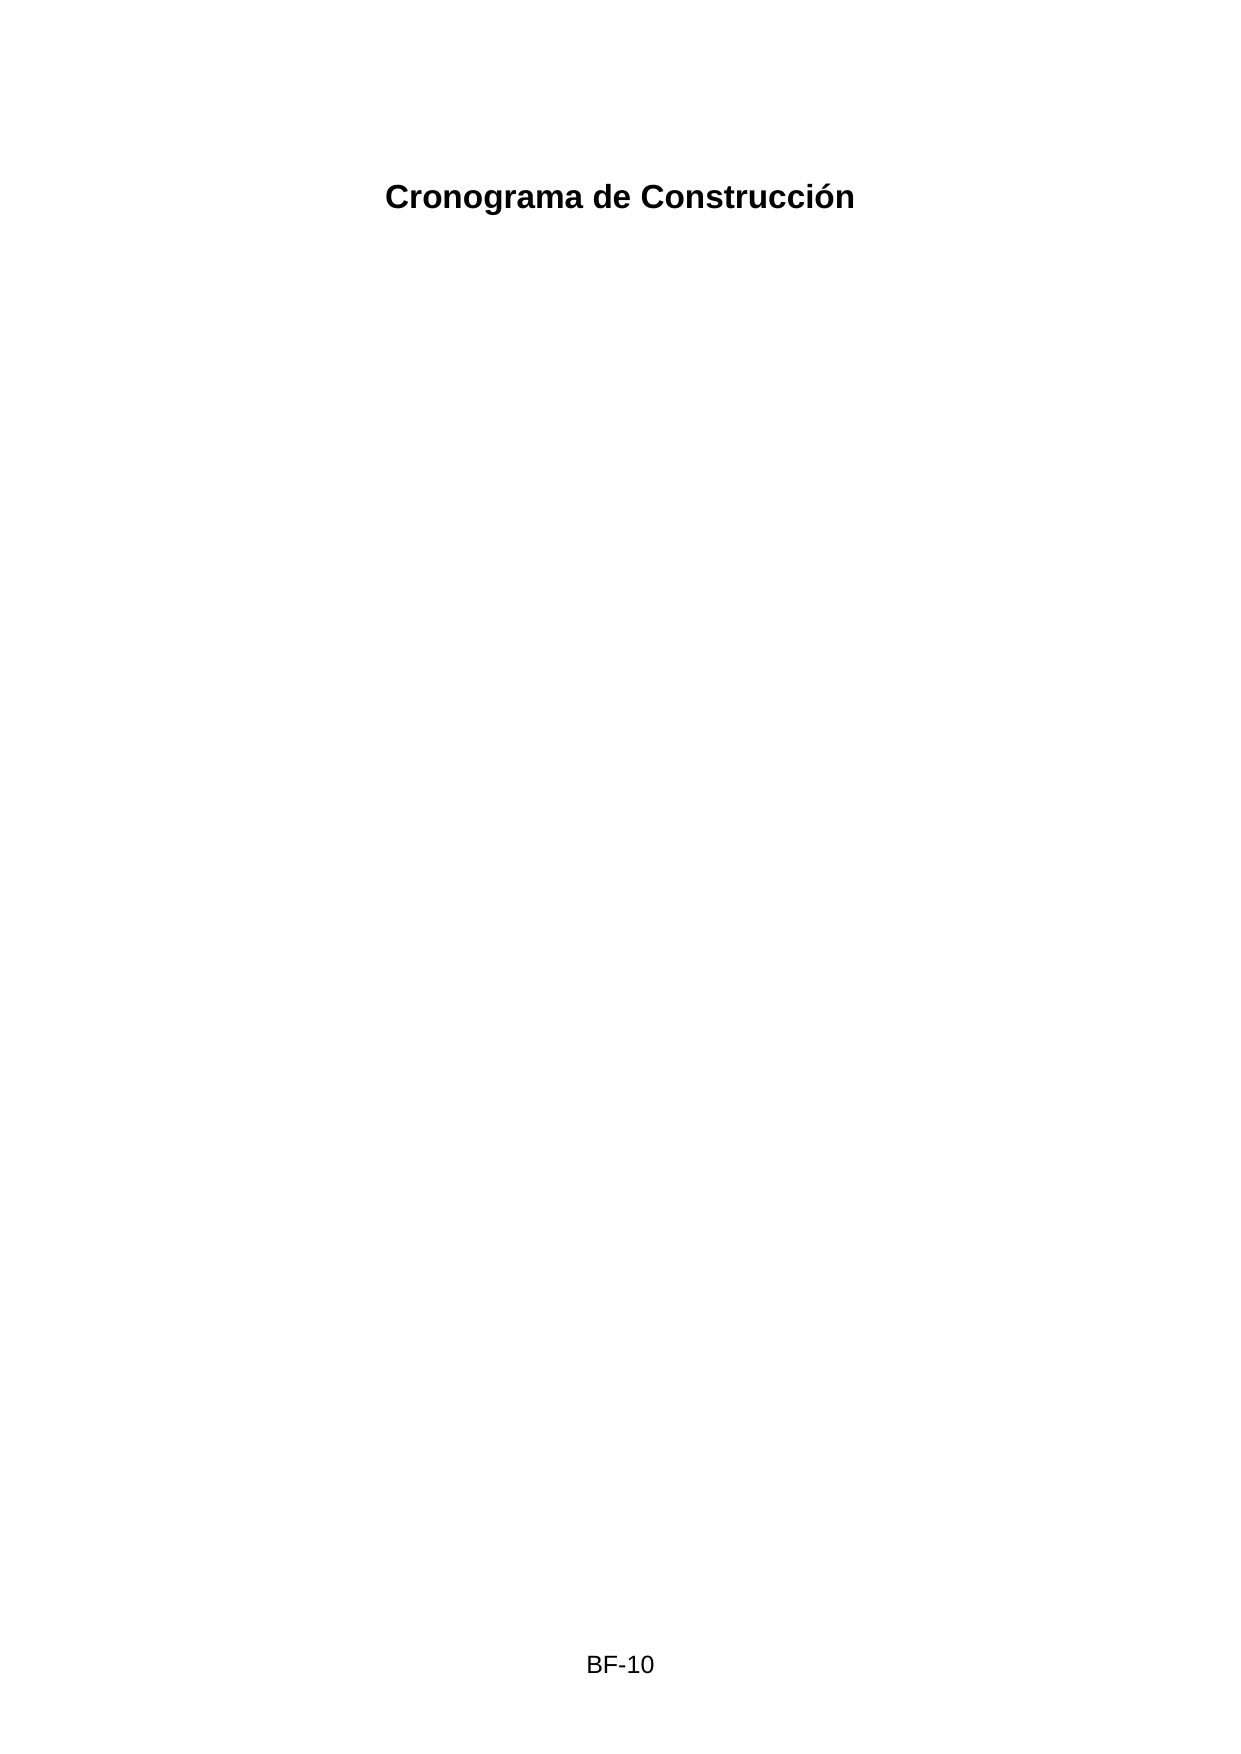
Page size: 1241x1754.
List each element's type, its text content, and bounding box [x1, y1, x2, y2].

text Cronograma de Construcción [148, 177, 1092, 216]
